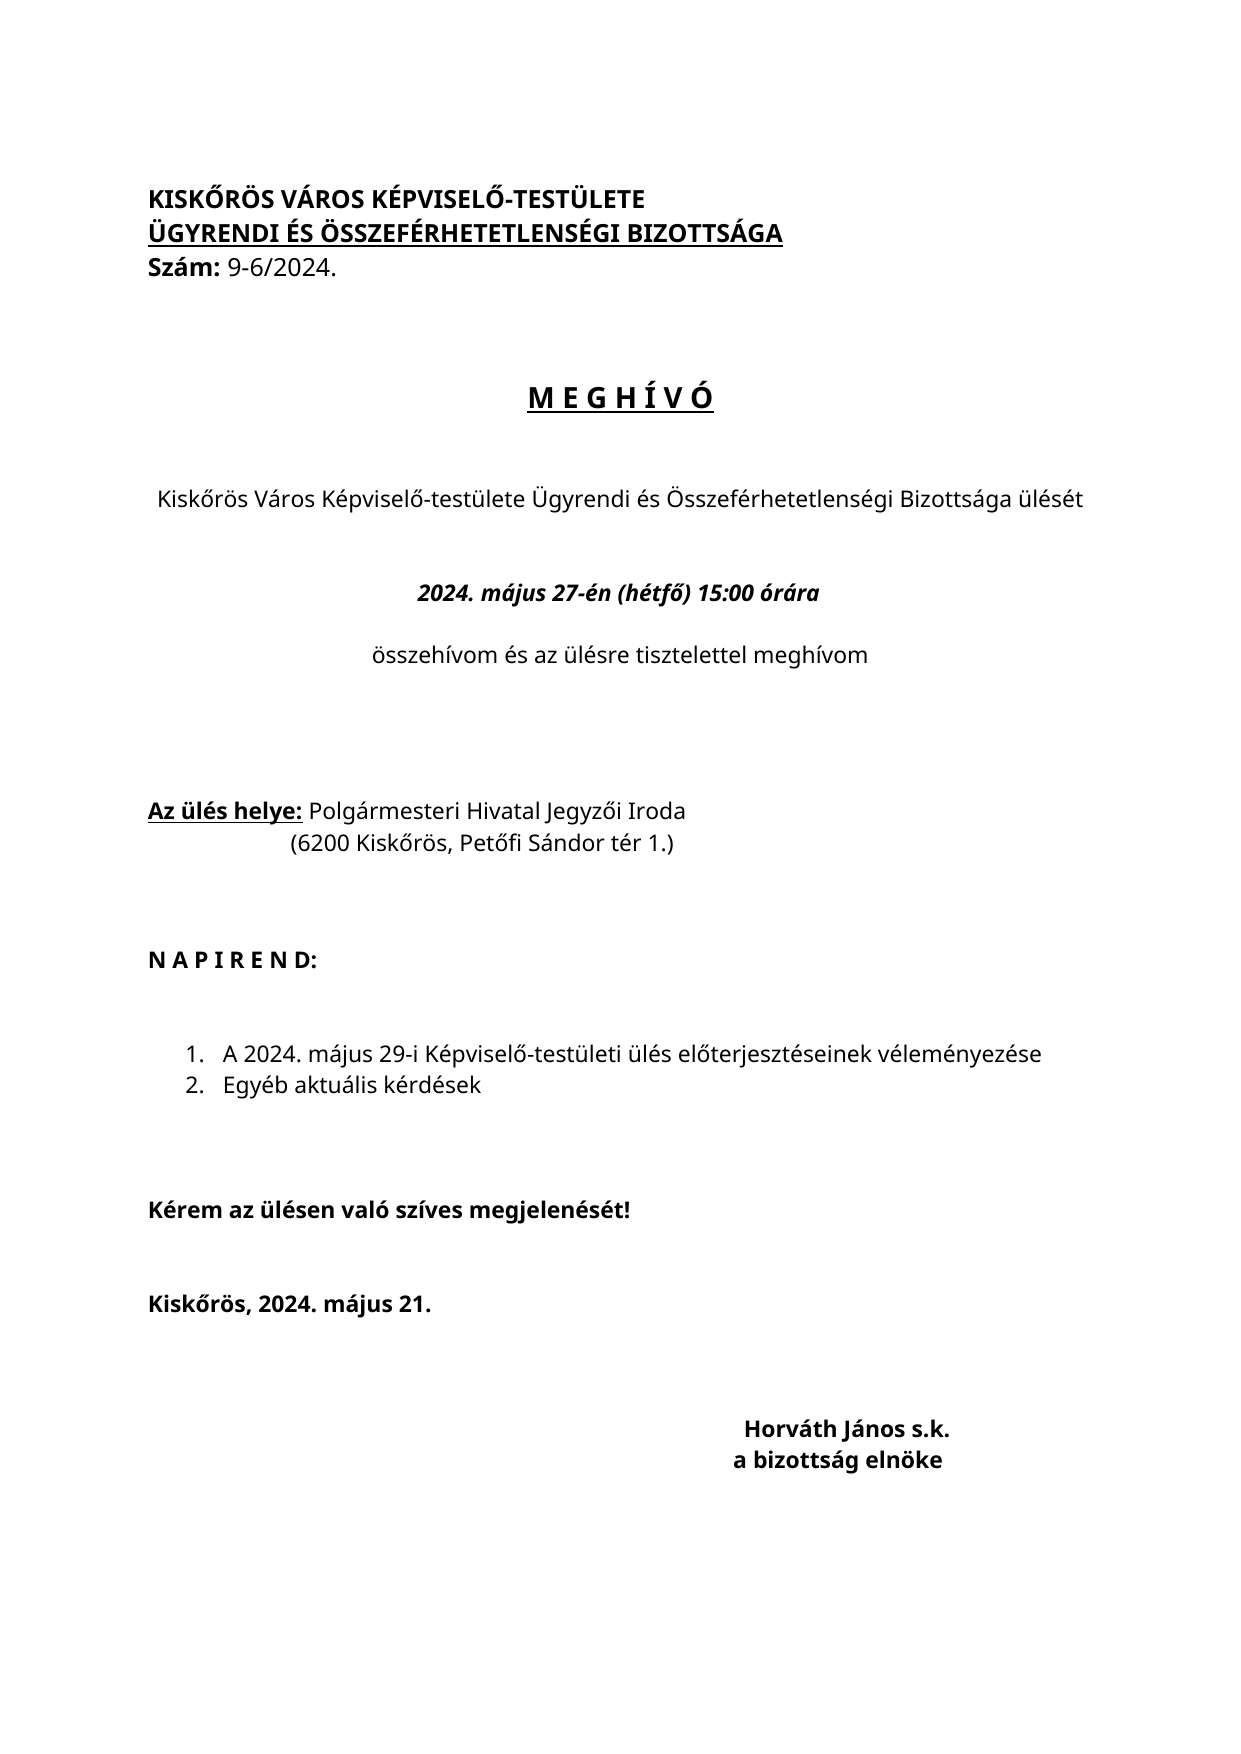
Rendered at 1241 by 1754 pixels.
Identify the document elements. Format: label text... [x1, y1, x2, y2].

text összehívom és az ülésre tisztelettel meghívom [148, 639, 1092, 670]
text Szám: 9-6/2024. [148, 250, 1092, 284]
text N A P I R E N D: [148, 944, 1092, 976]
list A 2024. május 29-i Képviselő-testületi ülés előterjesztéseinek véleményezése [185, 1038, 1092, 1069]
text 2024. május 27-én (hétfő) 15:00 órára [148, 576, 1092, 608]
subtitle KISKŐRÖS VÁROS KÉPVISELŐ-TESTÜLETE [148, 182, 1092, 216]
text Az ülés helye: Polgármesteri Hivatal Jegyzői Iroda [148, 795, 1092, 826]
text (6200 Kiskőrös, Petőfi Sándor tér 1.) [148, 826, 1092, 858]
text Kérem az ülésen való szíves megjelenését! [148, 1194, 1092, 1226]
subtitle M E G H Í V Ó [148, 378, 1092, 417]
text Horváth János s.k. [148, 1413, 1092, 1444]
list Egyéb aktuális kérdések [185, 1069, 1092, 1101]
subtitle ÜGYRENDI ÉS ÖSSZEFÉRHETETLENSÉGI BIZOTTSÁGA [148, 216, 1092, 250]
text a bizottság elnöke [148, 1444, 1092, 1476]
text Kiskőrös Város Képviselő-testülete Ügyrendi és Összeférhetetlenségi Bizottsága ülését [148, 483, 1092, 514]
text Kiskőrös, 2024. május 21. [148, 1288, 1092, 1319]
